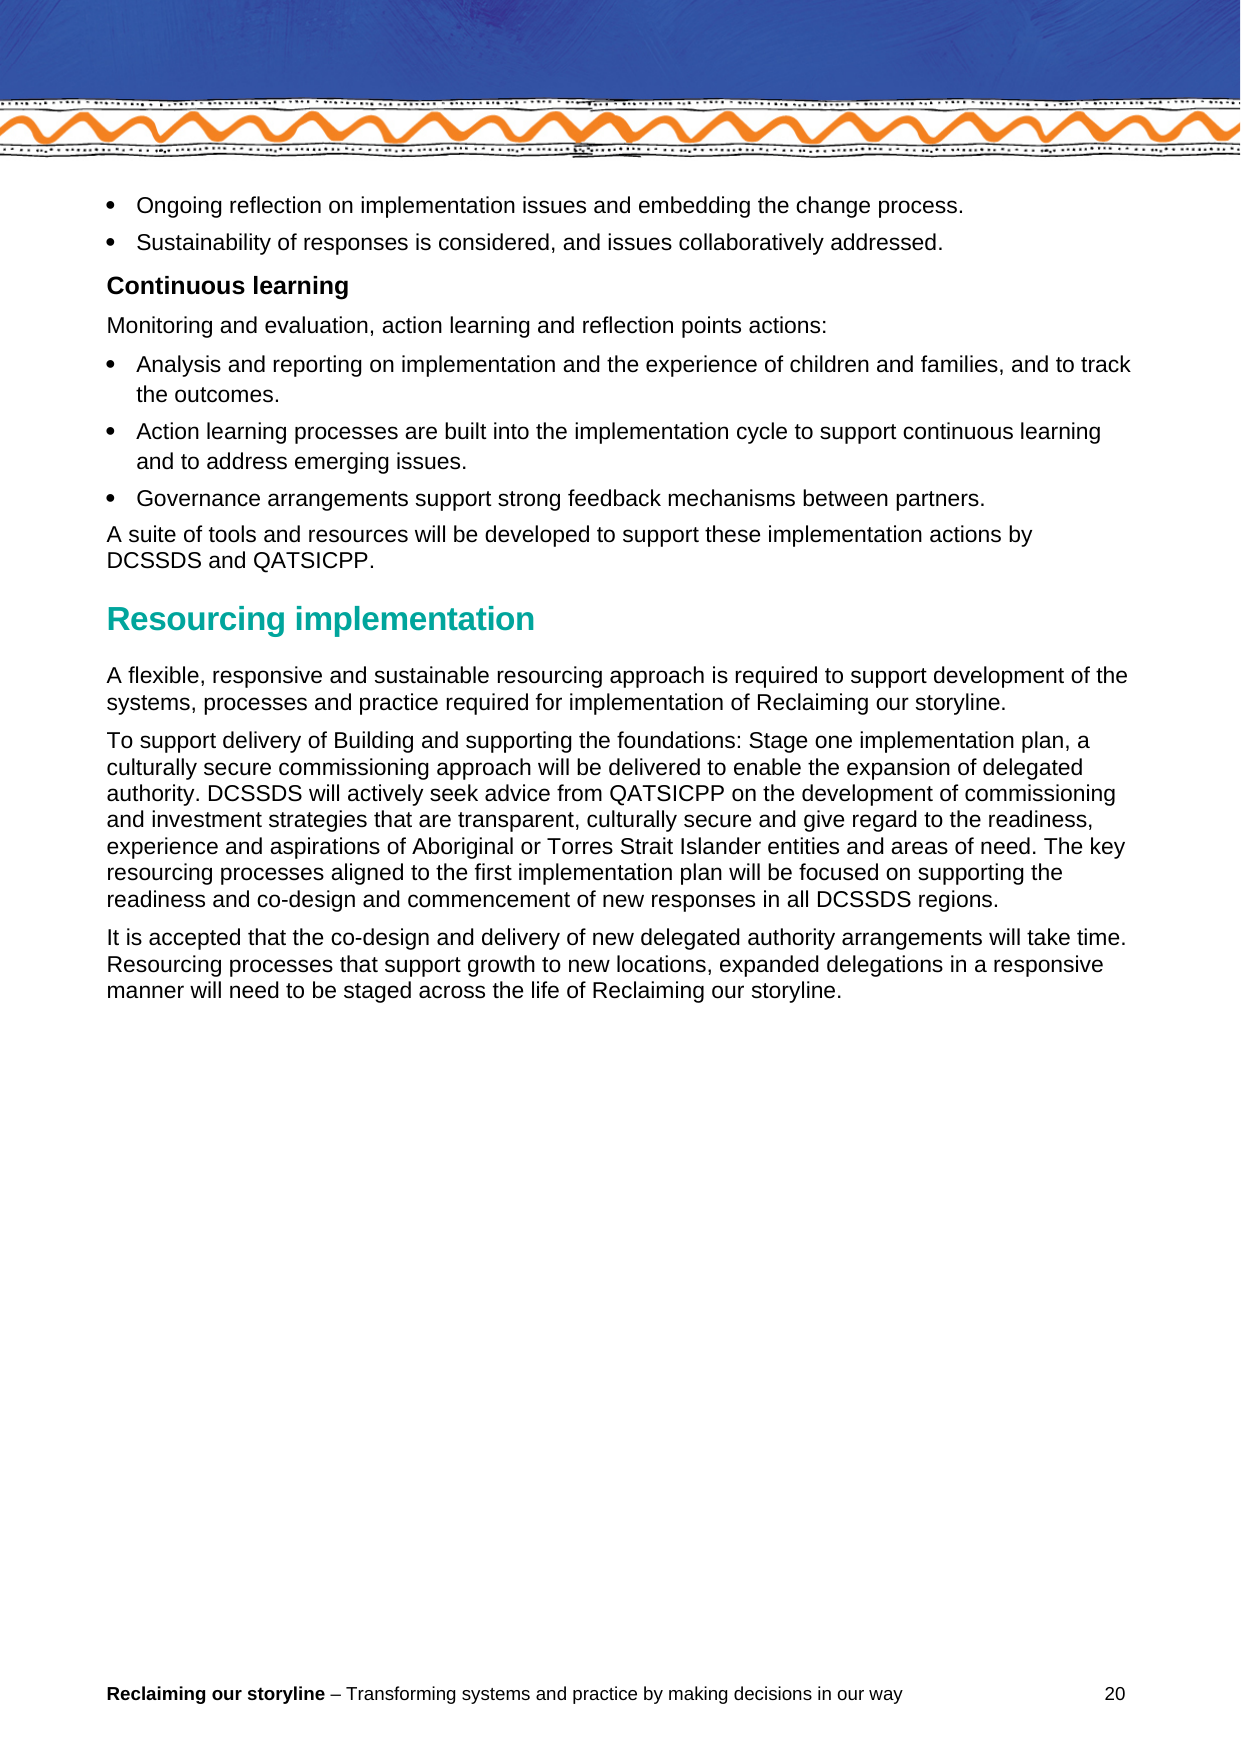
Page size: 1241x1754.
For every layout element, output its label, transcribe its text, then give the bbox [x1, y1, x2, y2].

text A suite of tools and resources will be developed to support these implementation actions by DCSSDS and QATSICPP. [106, 521, 1134, 574]
list Analysis and reporting on implementation and the experience of children and families, and to track the outcomes. [106, 351, 1134, 408]
list Sustainability of responses is considered, and issues collaboratively addressed. [106, 228, 1134, 255]
subtitle Resourcing implementation [106, 599, 1134, 637]
list Ongoing reflection on implementation issues and embedding the change process. [106, 192, 1134, 218]
text A flexible, responsive and sustainable resourcing approach is required to support development of the systems, processes and practice required for implementation of Reclaiming our storyline. [106, 662, 1134, 715]
text To support delivery of Building and supporting the foundations: Stage one implementation plan, a culturally secure commissioning approach will be delivered to enable the expansion of delegated authority. DCSSDS will actively seek advice from QATSICPP on the development of commissioning and investment strategies that are transparent, culturally secure and give regard to the readiness, experience and aspirations of Aboriginal or Torres Strait Islander entities and areas of need. The key resourcing processes aligned to the first implementation plan will be focused on supporting the readiness and co-design and commencement of new responses in all DCSSDS regions. [106, 727, 1134, 912]
text It is accepted that the co-design and delivery of new delegated authority arrangements will take time. Resourcing processes that support growth to new locations, expanded delegations in a responsive manner will need to be staged across the life of Reclaiming our storyline. [106, 924, 1134, 1003]
subtitle Continuous learning [106, 271, 1134, 300]
picture [0, 0, 1241, 168]
text Monitoring and evaluation, action learning and reflection points actions: [106, 312, 1134, 339]
list Governance arrangements support strong feedback mechanisms between partners. [106, 484, 1134, 511]
list Action learning processes are built into the implementation cycle to support continuous learning and to address emerging issues. [106, 418, 1134, 474]
